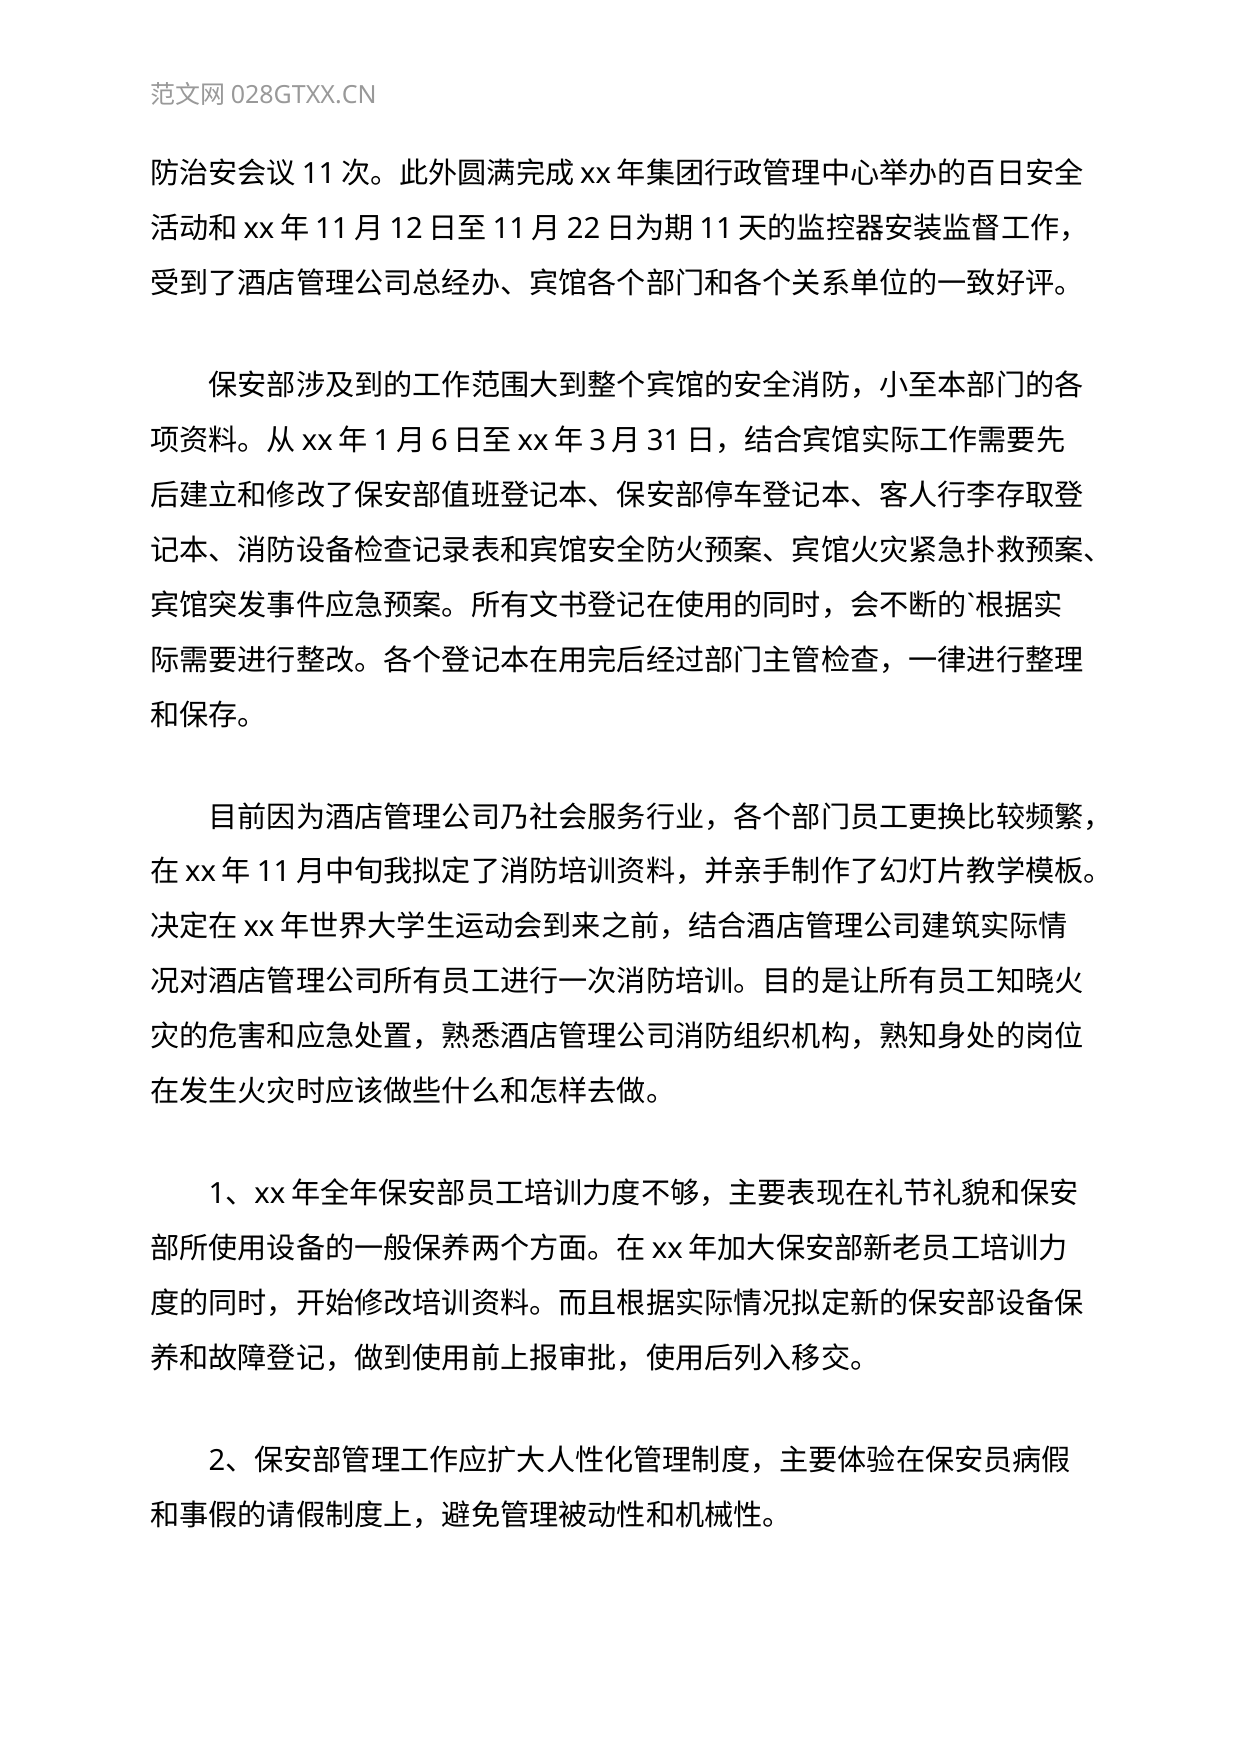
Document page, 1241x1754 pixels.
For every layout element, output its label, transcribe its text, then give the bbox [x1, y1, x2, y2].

text 1、xx年全年保安部员工培训力度不够，主要表现在礼节礼貌和保安部所使用设备的一般保养两个方面。在xx年加大保安部新老员工培训力度的同时，开始修改培训资料。而且根据实际情况拟定新的保安部设备保养和故障登记，做到使用前上报审批，使用后列入移交。 [150, 1169, 1090, 1377]
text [150, 150, 1090, 302]
text 目前因为酒店管理公司乃社会服务行业，各个部门员工更换比较频繁，在xx年11月中旬我拟定了消防培训资料，并亲手制作了幻灯片教学模板。决定在xx年世界大学生运动会到来之前，结合酒店管理公司建筑实际情况对酒店管理公司所有员工进行一次消防培训。目的是让所有员工知晓火灾的危害和应急处置，熟悉酒店管理公司消防组织机构，熟知身处的岗位在发生火灾时应该做些什么和怎样去做。 [150, 793, 1090, 1110]
text 保安部涉及到的工作范围大到整个宾馆的安全消防，小至本部门的各项资料。从xx年1月6日至xx年3月31日，结合宾馆实际工作需要先后建立和修改了保安部值班登记本、保安部停车登记本、客人行李存取登记本、消防设备检查记录表和宾馆安全防火预案、宾馆火灾紧急扑救预案、宾馆突发事件应急预案。所有文书登记在使用的同时，会不断的`根据实际需要进行整改。各个登记本在用完后经过部门主管检查，一律进行整理和保存。 [150, 362, 1090, 734]
text 2、保安部管理工作应扩大人性化管理制度，主要体验在保安员病假和事假的请假制度上，避免管理被动性和机械性。 [150, 1436, 1090, 1533]
